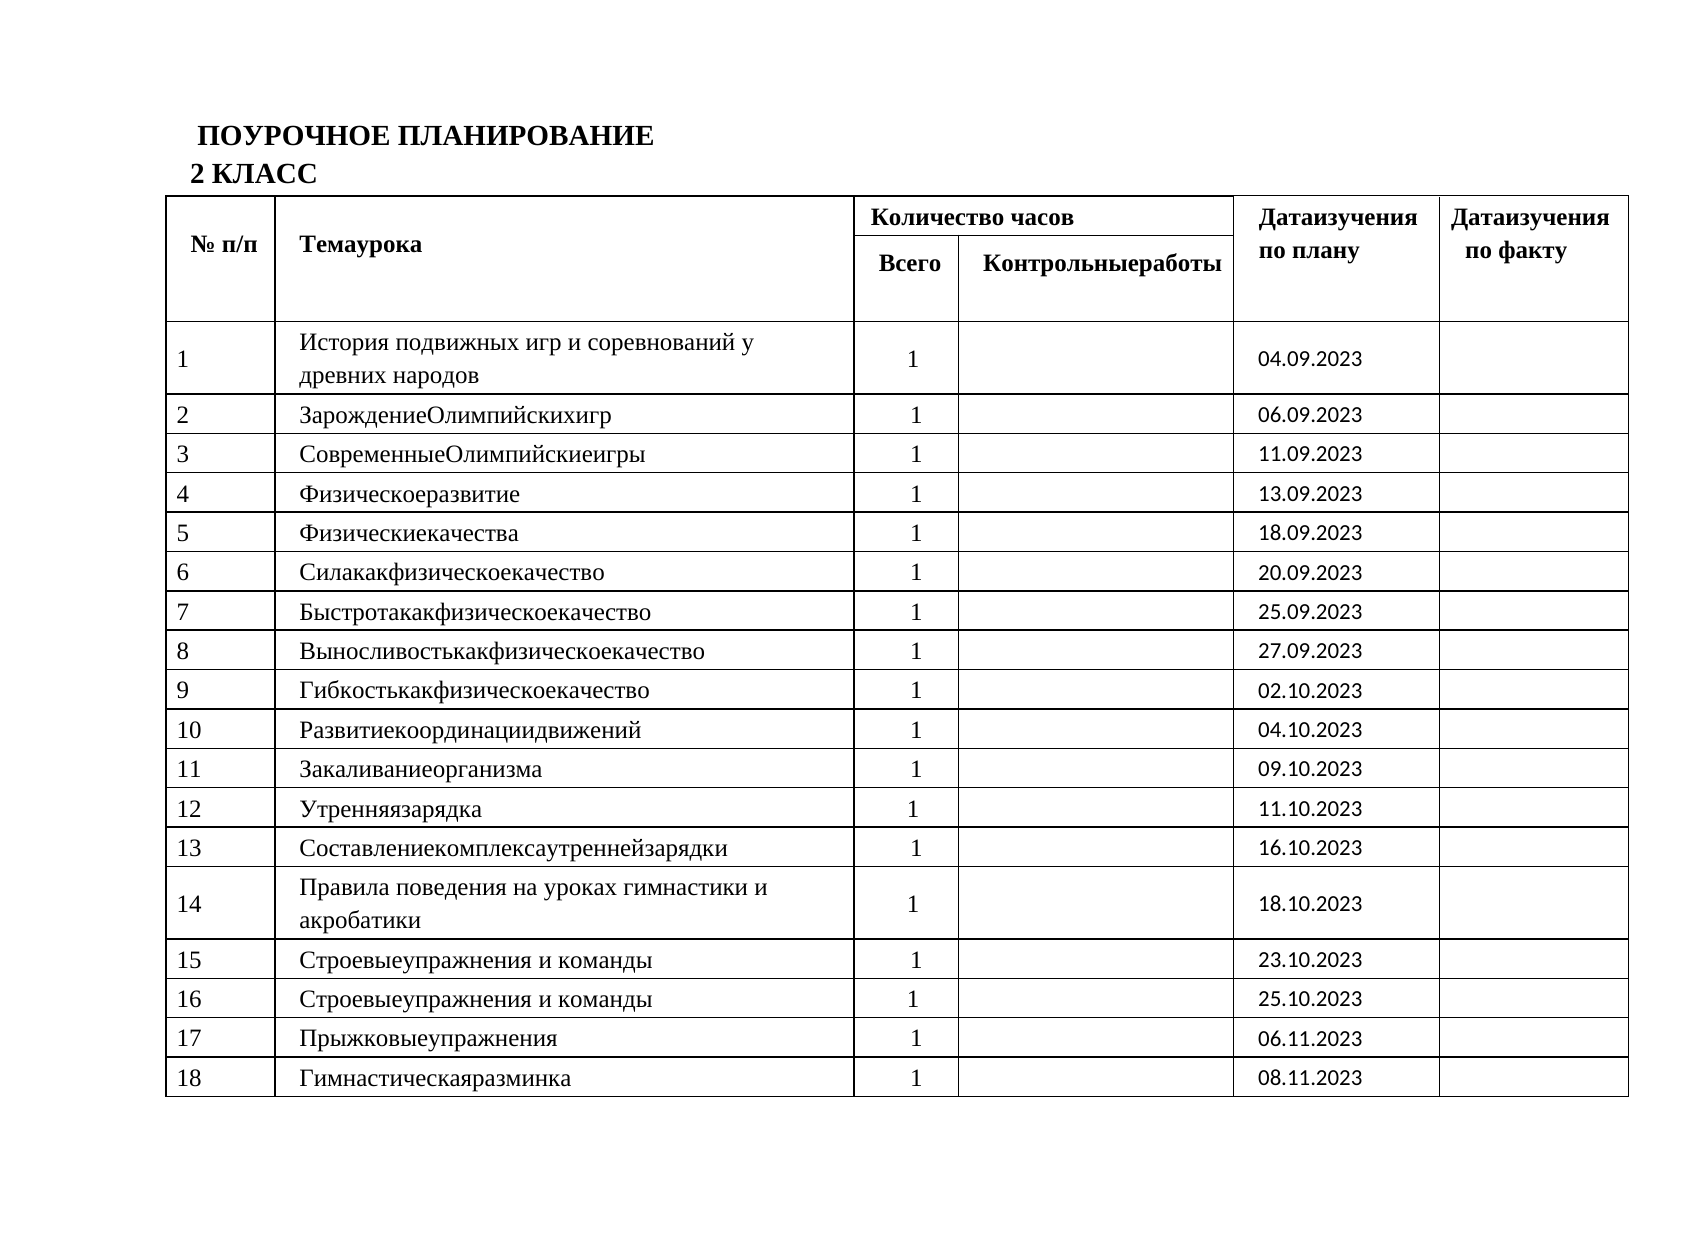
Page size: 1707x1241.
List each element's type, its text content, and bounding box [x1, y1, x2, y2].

table_cell 12 [167, 788, 274, 826]
table_cell 1 [855, 828, 958, 866]
table_cell 04.09.2023 [1234, 322, 1439, 393]
table_cell Силакакфизическоекачество [276, 552, 853, 590]
table_cell 16 [167, 979, 274, 1017]
table_cell 1 [855, 979, 958, 1017]
table_cell 15 [167, 940, 274, 977]
table_cell Утренняязарядка [276, 788, 853, 826]
table_cell 1 [855, 552, 958, 590]
table_cell 25.09.2023 [1234, 592, 1439, 629]
table_cell Физическиекачества [276, 513, 853, 551]
table_cell [1440, 788, 1628, 826]
table_cell Гимнастическаяразминка [276, 1058, 853, 1096]
table_cell [959, 322, 1233, 393]
table_cell 5 [167, 513, 274, 551]
table_cell История подвижных игр и соревнований у древних народов [276, 322, 853, 393]
table_cell 3 [167, 434, 274, 472]
table_cell [959, 434, 1233, 472]
table_cell [959, 473, 1233, 511]
table_header Датаизучения по факту [1440, 196, 1628, 321]
text 2 КЛАСС [190, 157, 1618, 190]
table_cell Прыжковыеупражнения [276, 1018, 853, 1056]
table_cell 2 [167, 395, 274, 432]
table_cell Контрольныеработы [959, 236, 1233, 321]
table_cell Правила поведения на уроках гимнастики и акробатики [276, 867, 853, 938]
table_header № п/п [167, 197, 274, 321]
table_cell [959, 1018, 1233, 1056]
table_cell 18.09.2023 [1234, 513, 1439, 551]
table_cell [959, 552, 1233, 590]
table_cell ЗарождениеОлимпийскихигр [276, 395, 853, 432]
table_cell 1 [167, 322, 274, 393]
table_cell [959, 395, 1233, 432]
table_cell 1 [855, 670, 958, 708]
table_cell Закаливаниеорганизма [276, 749, 853, 787]
table_cell 20.09.2023 [1234, 552, 1439, 590]
table_cell Физическоеразвитие [276, 473, 853, 511]
table_header Количество часов [855, 197, 1233, 234]
table_cell 04.10.2023 [1234, 710, 1439, 747]
table_cell [1440, 395, 1628, 432]
table_cell 11.10.2023 [1234, 788, 1439, 826]
table_cell Быстротакакфизическоекачество [276, 592, 853, 629]
table_cell Выносливостькакфизическоекачество [276, 631, 853, 669]
table_cell [1440, 592, 1628, 629]
table_cell [959, 867, 1233, 938]
table_cell [1440, 867, 1628, 938]
table_cell 23.10.2023 [1234, 940, 1439, 977]
table_cell 1 [855, 631, 958, 669]
table_cell [1440, 631, 1628, 669]
table_cell СовременныеОлимпийскиеигры [276, 434, 853, 472]
text ПОУРОЧНОЕ ПЛАНИРОВАНИЕ [190, 118, 1618, 152]
table_cell [959, 631, 1233, 669]
table_cell [959, 670, 1233, 708]
table_cell [1440, 710, 1628, 747]
table_cell Гибкостькакфизическоекачество [276, 670, 853, 708]
table_cell [959, 749, 1233, 787]
table_cell Строевыеупражнения и команды [276, 979, 853, 1017]
table_cell [1440, 940, 1628, 977]
table_cell 11.09.2023 [1234, 434, 1439, 472]
table_cell [1440, 749, 1628, 787]
table_cell [959, 710, 1233, 747]
table_cell [1440, 979, 1628, 1017]
table_cell Всего [855, 236, 958, 321]
table_cell 1 [855, 867, 958, 938]
table_cell [1440, 828, 1628, 866]
table_cell 1 [855, 1058, 958, 1096]
table_cell [1440, 513, 1628, 551]
table_cell 02.10.2023 [1234, 670, 1439, 708]
table_cell [959, 592, 1233, 629]
table_cell [1440, 322, 1628, 393]
table_cell 1 [855, 513, 958, 551]
table_cell 1 [855, 592, 958, 629]
table_cell 8 [167, 631, 274, 669]
table_cell 1 [855, 322, 958, 393]
table_cell 9 [167, 670, 274, 708]
table_cell 4 [167, 473, 274, 511]
table_cell 18 [167, 1058, 274, 1096]
table_cell 17 [167, 1018, 274, 1056]
table_cell 25.10.2023 [1234, 979, 1439, 1017]
table_cell 27.09.2023 [1234, 631, 1439, 669]
table_cell 13.09.2023 [1234, 473, 1439, 511]
table_cell [959, 940, 1233, 977]
table_cell 1 [855, 473, 958, 511]
table_cell 13 [167, 828, 274, 866]
table_cell Развитиекоординациидвижений [276, 710, 853, 747]
table_cell [1440, 1018, 1628, 1056]
table_cell [959, 979, 1233, 1017]
table_cell 11 [167, 749, 274, 787]
table_cell Строевыеупражнения и команды [276, 940, 853, 977]
table_cell [1440, 1058, 1628, 1096]
table_header Темаурока [276, 197, 853, 321]
table_cell 14 [167, 867, 274, 938]
table_cell [1440, 670, 1628, 708]
table_cell 1 [855, 940, 958, 977]
table_cell 06.11.2023 [1234, 1018, 1439, 1056]
table_cell 18.10.2023 [1234, 867, 1439, 938]
table_cell 6 [167, 552, 274, 590]
table_cell [959, 513, 1233, 551]
table_cell [1440, 473, 1628, 511]
table_cell [1440, 434, 1628, 472]
table_cell 10 [167, 710, 274, 747]
table_cell 1 [855, 1018, 958, 1056]
table_cell [959, 1058, 1233, 1096]
table_cell 1 [855, 434, 958, 472]
table_cell 7 [167, 592, 274, 629]
table_cell 09.10.2023 [1234, 749, 1439, 787]
table_cell 1 [855, 749, 958, 787]
table_cell 1 [855, 788, 958, 826]
table_cell 06.09.2023 [1234, 395, 1439, 432]
table_cell [959, 788, 1233, 826]
table_cell Составлениекомплексаутреннейзарядки [276, 828, 853, 866]
table_cell 08.11.2023 [1234, 1058, 1439, 1096]
table_cell [959, 828, 1233, 866]
table_header Датаизучения по плану [1234, 196, 1439, 321]
table_cell 1 [855, 710, 958, 747]
table_cell 1 [855, 395, 958, 432]
table_cell [1440, 552, 1628, 590]
table_cell 16.10.2023 [1234, 828, 1439, 866]
